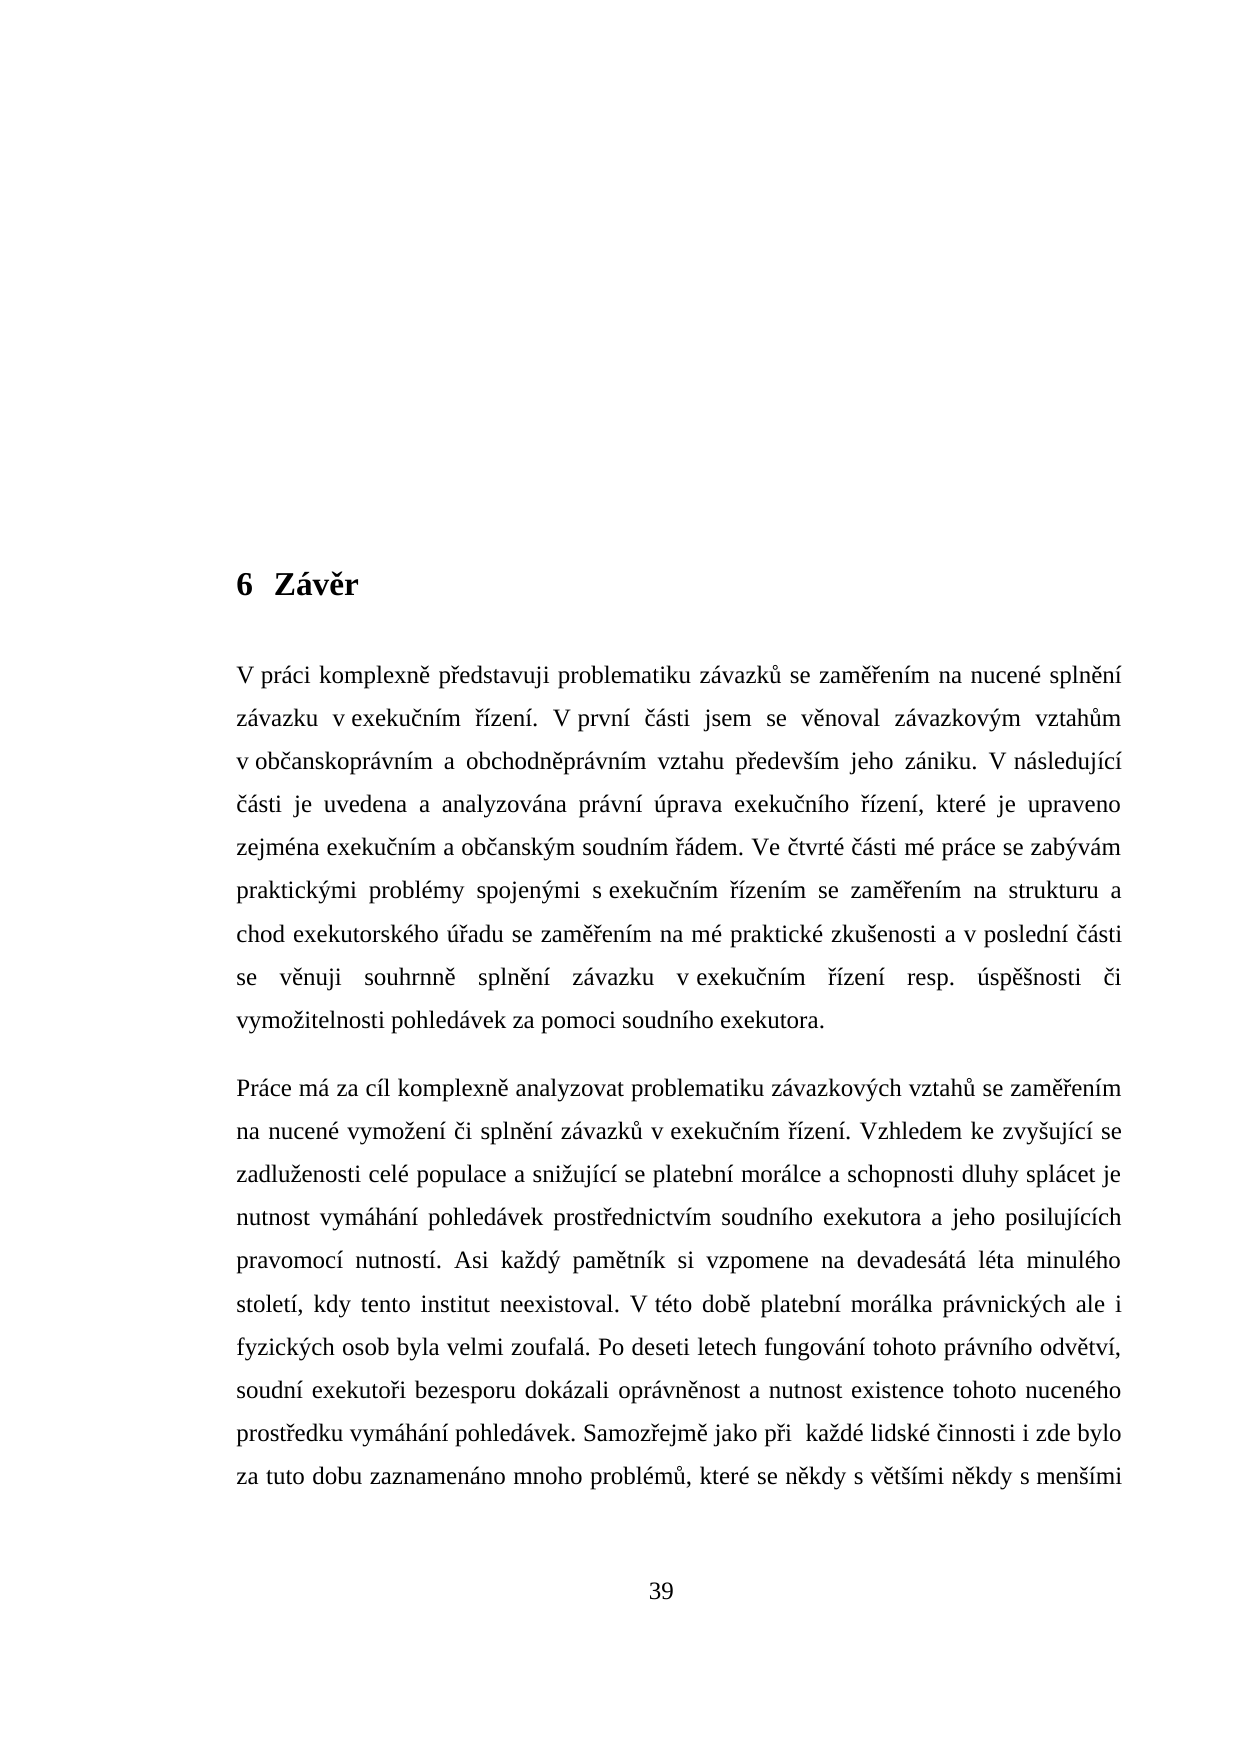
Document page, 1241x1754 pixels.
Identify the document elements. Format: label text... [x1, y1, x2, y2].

subtitle Závěr [236, 564, 1122, 602]
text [236, 1073, 1122, 1490]
text V práci komplexně představuji problematiku závazků se zaměřením na nucené splnění závazku v exekučním řízení. V první části jsem se věnoval závazkovým vztahům v občanskoprávním a obchodněprávním vztahu především jeho zániku. V následující části je uvedena a analyzována právní úprava exekučního řízení, které je upraveno zejména exekučním a občanským soudním řádem. Ve čtvrté části mé práce se zabývám praktickými problémy spojenými s exekučním řízením se zaměřením na strukturu a chod exekutorského úřadu se zaměřením na mé praktické zkušenosti a v poslední části se věnuji souhrnně splnění závazku v exekučním řízení resp. úspěšnosti či vymožitelnosti pohledávek za pomoci soudního exekutora. [236, 660, 1122, 1034]
